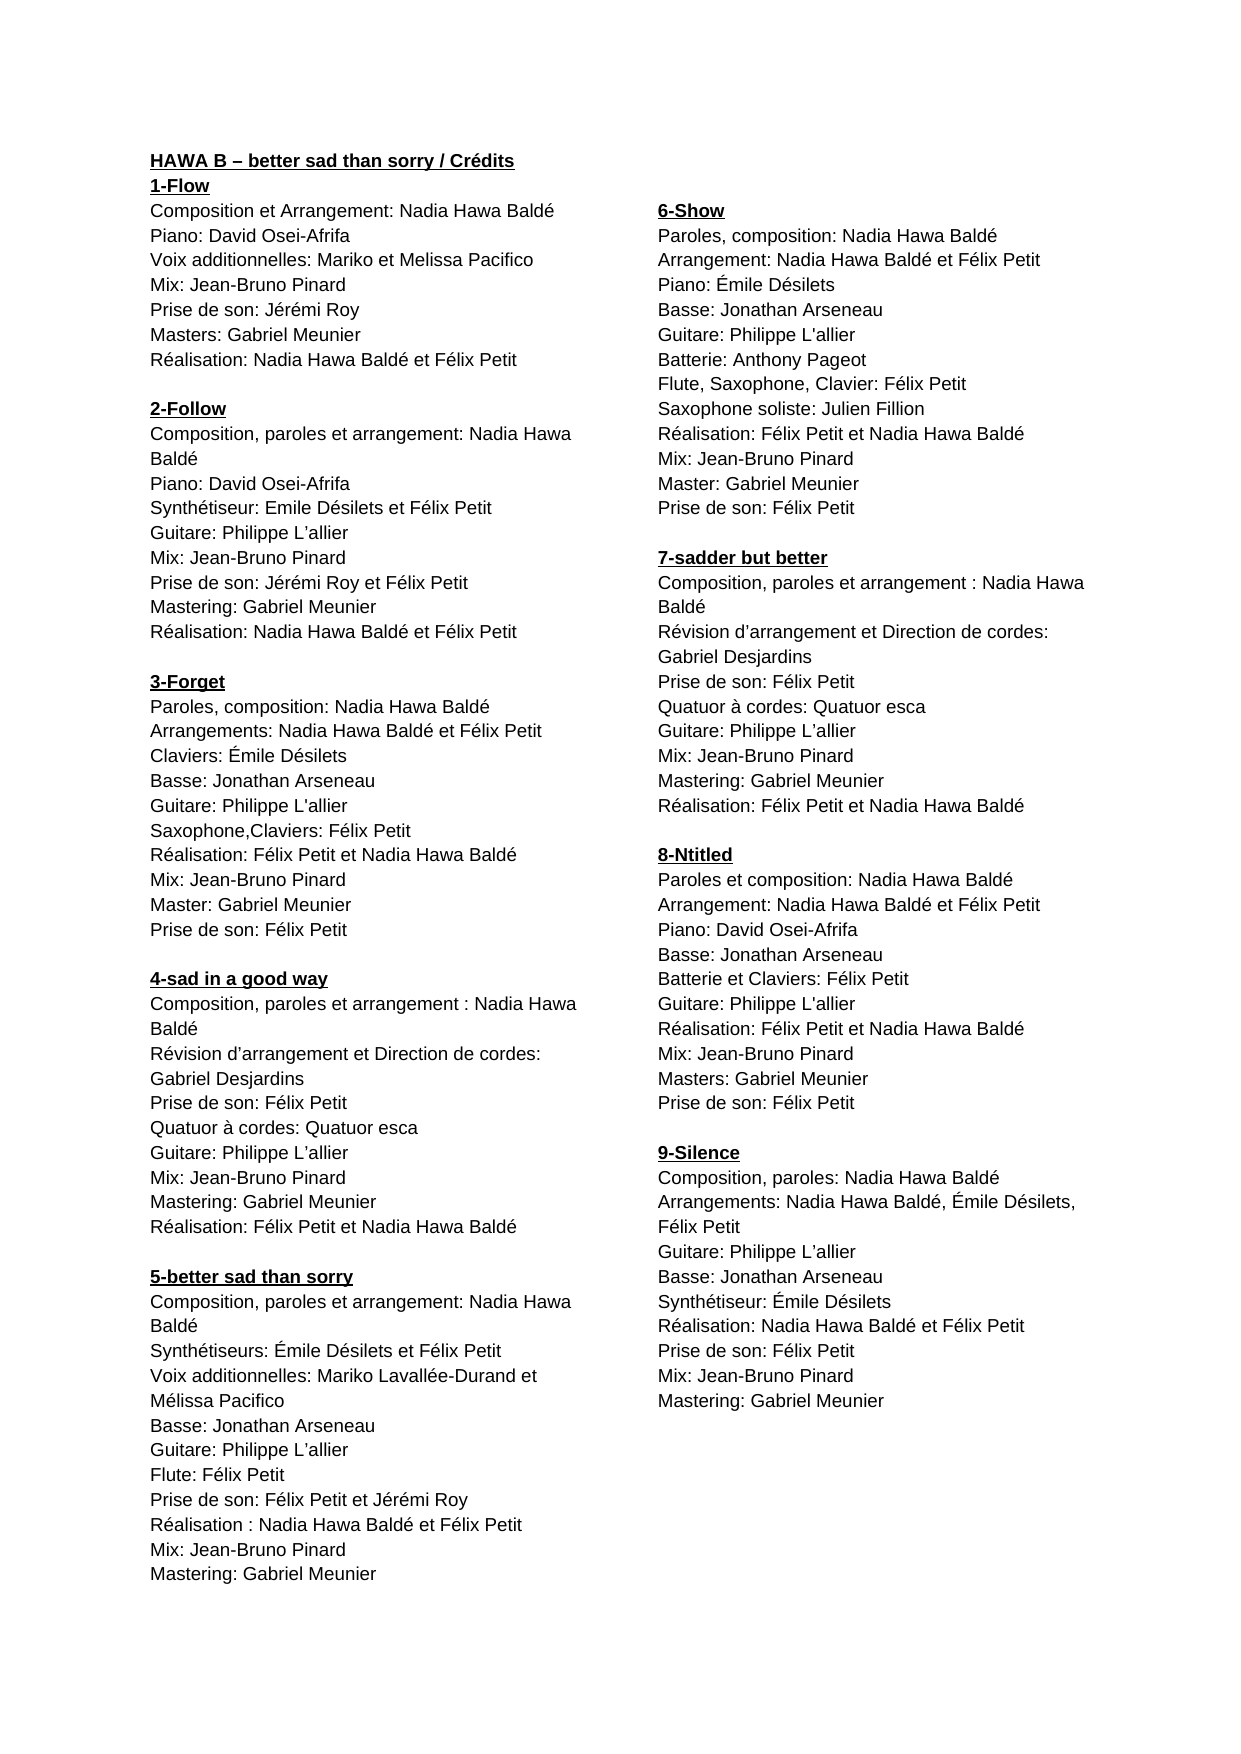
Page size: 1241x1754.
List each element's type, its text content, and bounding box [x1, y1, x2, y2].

text Guitare: Philippe L’allier [150, 1142, 583, 1163]
text Prise de son: Félix Petit et Jérémi Roy [150, 1489, 583, 1510]
text Prise de son: Félix Petit [150, 918, 583, 940]
text Révision d’arrangement et Direction de cordes: Gabriel Desjardins [150, 1042, 583, 1089]
text Saxophone soliste: Julien Fillion [658, 398, 1090, 419]
text Piano: David Osei-Afrifa [150, 224, 583, 246]
text Batterie: Anthony Pageot [658, 348, 1090, 370]
text Réalisation: Félix Petit et Nadia Hawa Baldé [658, 794, 1090, 816]
text 2-Follow [150, 398, 583, 419]
text Composition, paroles: Nadia Hawa Baldé [658, 1166, 1090, 1188]
text Mastering: Gabriel Meunier [150, 1191, 583, 1213]
text Mastering: Gabriel Meunier [150, 1563, 583, 1585]
text Basse: Jonathan Arseneau [150, 1414, 583, 1436]
text Basse: Jonathan Arseneau [658, 943, 1090, 965]
text Guitare: Philippe L’allier [658, 720, 1090, 742]
text Batterie et Claviers: Félix Petit [658, 968, 1090, 990]
text Composition, paroles et arrangement: Nadia Hawa Baldé [150, 1290, 583, 1337]
text Prise de son: Félix Petit [658, 497, 1090, 519]
text Réalisation: Félix Petit et Nadia Hawa Baldé [150, 1216, 583, 1238]
text Guitare: Philippe L'allier [658, 323, 1090, 345]
text Mix: Jean-Bruno Pinard [658, 1365, 1090, 1386]
text 9-Silence [658, 1142, 1090, 1163]
text Réalisation: Nadia Hawa Baldé et Félix Petit [150, 621, 583, 643]
text Basse: Jonathan Arseneau [658, 299, 1090, 320]
text Mastering: Gabriel Meunier [658, 770, 1090, 791]
text Mix: Jean-Bruno Pinard [658, 1042, 1090, 1064]
text Guitare: Philippe L’allier [150, 522, 583, 543]
text Guitare: Philippe L’allier [150, 1439, 583, 1461]
text Réalisation: Nadia Hawa Baldé et Félix Petit [150, 348, 583, 370]
text Paroles, composition: Nadia Hawa Baldé [658, 224, 1090, 246]
text 5-better sad than sorry [150, 1266, 583, 1287]
text Arrangement: Nadia Hawa Baldé et Félix Petit [658, 894, 1090, 915]
text Réalisation: Félix Petit et Nadia Hawa Baldé [150, 844, 583, 866]
text Guitare: Philippe L'allier [150, 794, 583, 816]
text Paroles, composition: Nadia Hawa Baldé [150, 695, 583, 717]
text Mix: Jean-Bruno Pinard [658, 745, 1090, 767]
text Basse: Jonathan Arseneau [658, 1266, 1090, 1287]
text Réalisation: Félix Petit et Nadia Hawa Baldé [658, 1018, 1090, 1039]
text Synthétiseur: Émile Désilets [658, 1290, 1090, 1312]
text Guitare: Philippe L'allier [658, 993, 1090, 1014]
text Mastering: Gabriel Meunier [658, 1389, 1090, 1411]
text Mix: Jean-Bruno Pinard [150, 1166, 583, 1188]
text Piano: David Osei-Afrifa [658, 918, 1090, 940]
text Synthétiseurs: Émile Désilets et Félix Petit [150, 1340, 583, 1362]
text Piano: David Osei-Afrifa [150, 472, 583, 494]
text Réalisation: Nadia Hawa Baldé et Félix Petit [658, 1315, 1090, 1337]
text Prise de son: Jérémi Roy et Félix Petit [150, 571, 583, 593]
text Composition et Arrangement: Nadia Hawa Baldé [150, 199, 583, 221]
text Composition, paroles et arrangement : Nadia Hawa Baldé [658, 571, 1090, 618]
text 1-Flow [150, 175, 583, 196]
text Paroles et composition: Nadia Hawa Baldé [658, 869, 1090, 891]
text Voix additionnelles: Mariko et Melissa Pacifico [150, 249, 583, 271]
text 7-sadder but better [658, 547, 1090, 568]
text Prise de son: Félix Petit [658, 1092, 1090, 1114]
text Quatuor à cordes: Quatuor esca [150, 1117, 583, 1138]
text Saxophone,Claviers: Félix Petit [150, 819, 583, 841]
text 4-sad in a good way [150, 968, 583, 990]
text Masters: Gabriel Meunier [150, 323, 583, 345]
text Réalisation : Nadia Hawa Baldé et Félix Petit [150, 1513, 583, 1535]
text Composition, paroles et arrangement: Nadia Hawa Baldé [150, 423, 583, 469]
text Prise de son: Félix Petit [658, 1340, 1090, 1362]
text Guitare: Philippe L’allier [658, 1241, 1090, 1262]
text Mix: Jean-Bruno Pinard [150, 547, 583, 568]
text Claviers: Émile Désilets [150, 745, 583, 767]
text Prise de son: Félix Petit [150, 1092, 583, 1114]
text Mix: Jean-Bruno Pinard [150, 869, 583, 891]
text Basse: Jonathan Arseneau [150, 770, 583, 791]
text Voix additionnelles: Mariko Lavallée-Durand et Mélissa Pacifico [150, 1365, 583, 1411]
text Piano: Émile Désilets [658, 274, 1090, 296]
text Arrangements: Nadia Hawa Baldé et Félix Petit [150, 720, 583, 742]
text Mix: Jean-Bruno Pinard [150, 1538, 583, 1560]
text Synthétiseur: Emile Désilets et Félix Petit [150, 497, 583, 519]
text 8-Ntitled [658, 844, 1090, 866]
text Mix: Jean-Bruno Pinard [658, 447, 1090, 469]
text 6-Show [658, 199, 1090, 221]
text Flute, Saxophone, Clavier: Félix Petit [658, 373, 1090, 395]
text Mix: Jean-Bruno Pinard [150, 274, 583, 296]
text Arrangements: Nadia Hawa Baldé, Émile Désilets, Félix Petit [658, 1191, 1090, 1238]
text Quatuor à cordes: Quatuor esca [658, 695, 1090, 717]
text Master: Gabriel Meunier [658, 472, 1090, 494]
text Arrangement: Nadia Hawa Baldé et Félix Petit [658, 249, 1090, 271]
text Mastering: Gabriel Meunier [150, 596, 583, 618]
text HAWA B – better sad than sorry / Crédits [150, 150, 1090, 172]
text 3-Forget [150, 671, 583, 692]
text Révision d’arrangement et Direction de cordes: Gabriel Desjardins [658, 621, 1090, 667]
text Flute: Félix Petit [150, 1464, 583, 1486]
text Réalisation: Félix Petit et Nadia Hawa Baldé [658, 423, 1090, 444]
text Master: Gabriel Meunier [150, 894, 583, 915]
text Composition, paroles et arrangement : Nadia Hawa Baldé [150, 993, 583, 1039]
text Masters: Gabriel Meunier [658, 1067, 1090, 1089]
text Prise de son: Jérémi Roy [150, 299, 583, 320]
text Prise de son: Félix Petit [658, 671, 1090, 692]
